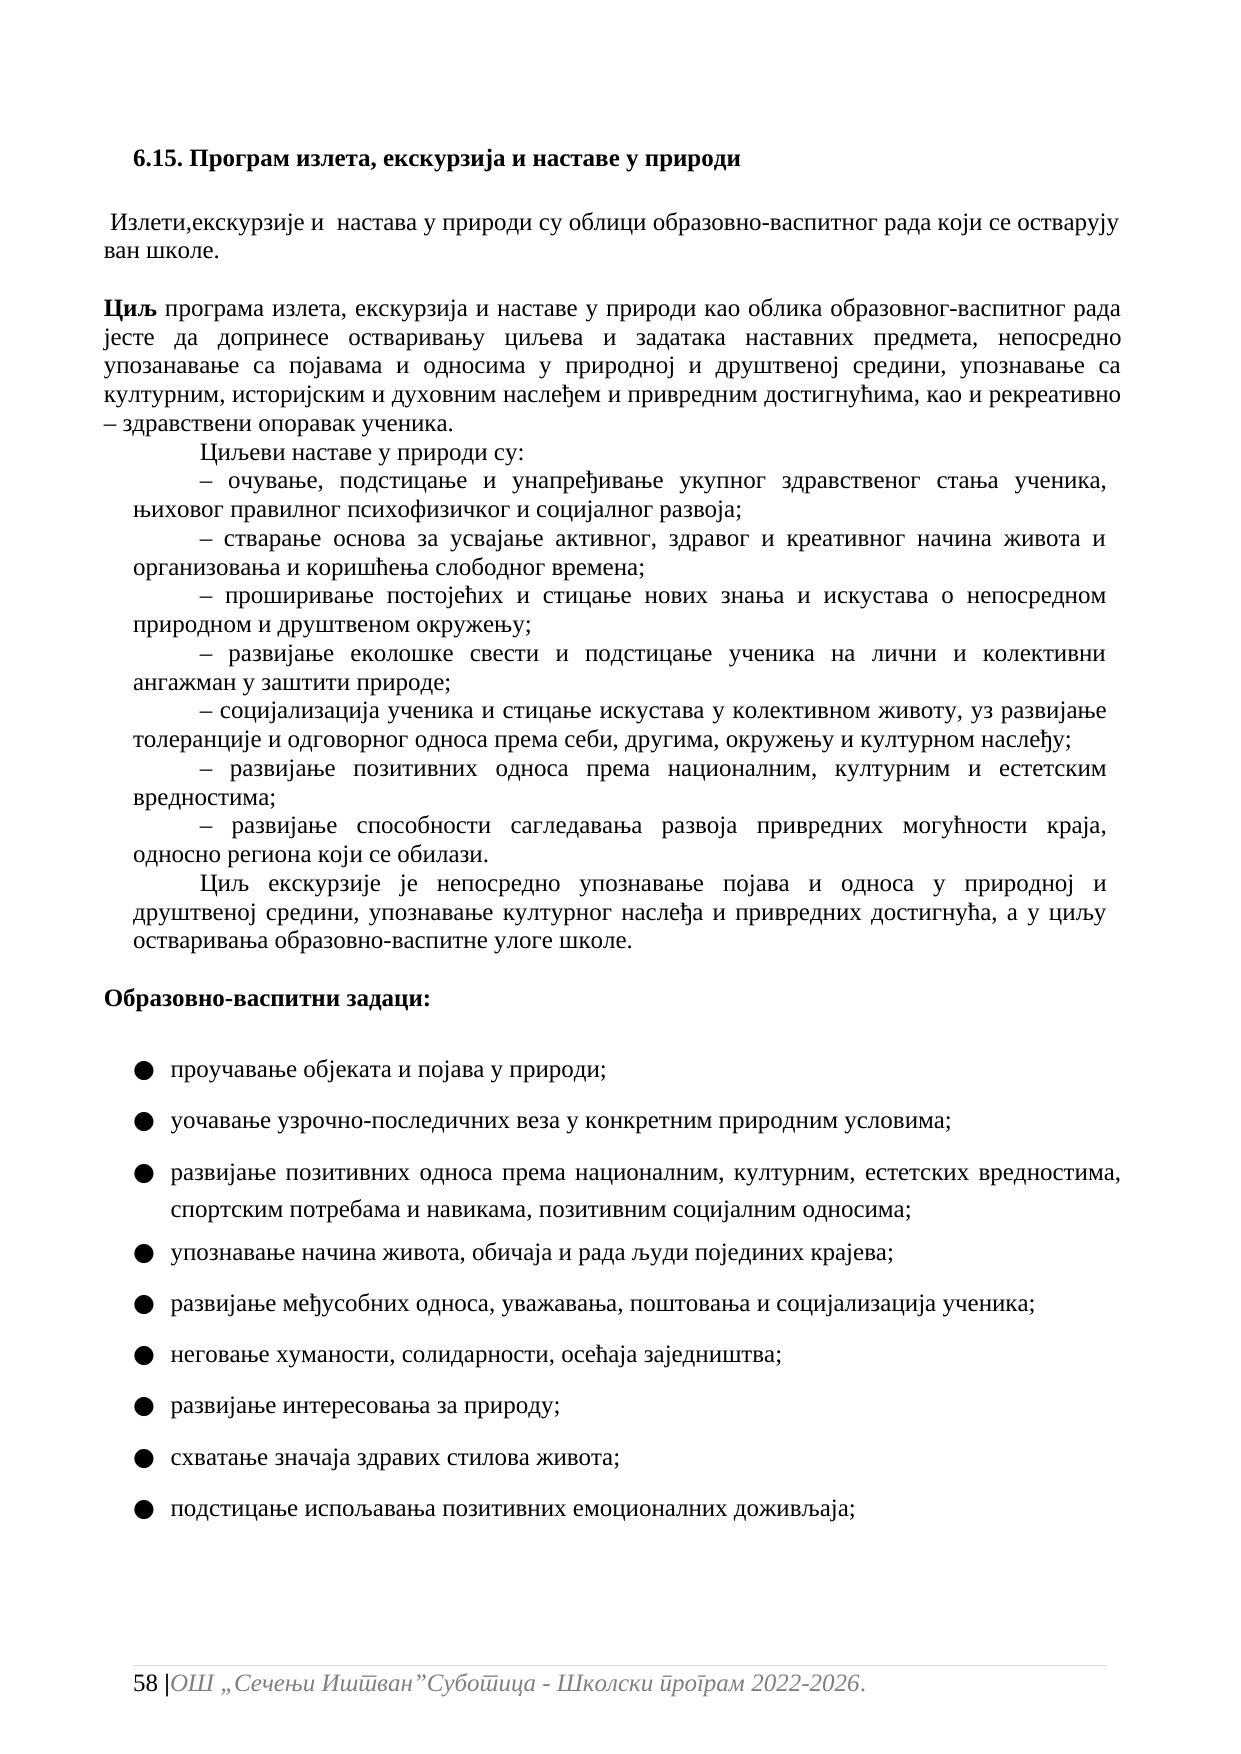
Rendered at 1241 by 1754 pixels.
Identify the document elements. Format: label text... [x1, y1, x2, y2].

list уочавање узрочно-последичних веза у конкретним природним условима; [133, 1092, 1122, 1143]
list подстицање испољавања позитивних емоционалних доживљаја; [133, 1479, 1122, 1531]
list схватање значаја здравих стилова живота; [133, 1428, 1122, 1479]
list развијање позитивних односа према националним, културним, естетских вредностима, спортским потребама и навикама, позитивним социјалним односима; [133, 1143, 1122, 1223]
list развијање међусобних односа, уважавања, поштовања и социјализација ученика; [133, 1274, 1122, 1326]
list проучавање објеката и појава у природи; [133, 1041, 1122, 1092]
text – стварање основа за усвајање активног, здравог и креативног начина живота и организовања и коришћења слободног времена; [133, 523, 1107, 581]
text – развијање способности сагледавања развоја привредних могућности краја, односно региона који се обилази. [133, 811, 1107, 868]
list упознавање начина живота, обичаја и рада људи појединих крајева; [133, 1223, 1122, 1274]
text Излети,екскурзије и настава у природи су облици образовно-васпитног рада који се остварују ван школе. [103, 207, 1122, 264]
text Циљ екскурзије је непосредно упознавање појава и односа у природној и друштвеној средини, упознавање културног наслеђа и привредних достигнућа, а у циљу остваривања образовно-васпитне улоге школе. [133, 868, 1107, 954]
text – развијање позитивних односа према националним, културним и естетским вредностима; [133, 753, 1107, 811]
text – развијање еколошке свести и подстицање ученика на лични и колективни ангажман у заштити природе; [133, 638, 1107, 696]
subtitle 6.15. Програм излета, екскурзија и наставе у природи [133, 143, 1122, 172]
text – очување, подстицање и унапређивање укупног здравственог стања ученика, њиховог правилног психофизичког и социјалног развоја; [133, 466, 1107, 523]
list развијање интересовања за природу; [133, 1377, 1122, 1428]
text – проширивање постојећих и стицање нових знања и искустава о непосредном природном и друштвеном окружењу; [133, 581, 1107, 638]
text Образовно-васпитни задаци: [103, 983, 1122, 1012]
text – социјализација ученика и стицање искустава у колективном животу, уз развијање толеранције и одговорног односа према себи, другима, окружењу и културном наслеђу; [133, 696, 1107, 753]
list неговање хуманости, солидарности, осећаја заједништва; [133, 1326, 1122, 1377]
text Циљеви наставе у природи су: [133, 437, 1107, 466]
text Циљ програма излета, екскурзија и наставе у природи као облика образовног-васпитног рада јесте да допринесе остваривању циљева и задатака наставних предмета, непосредно упозанавање са појавама и односима у природној и друштвеној средини, упознавање са културним, историјским и духовним наслеђем и привредним достигнућима, као и рекреативно – здравствени опоравак ученика. [103, 293, 1122, 437]
